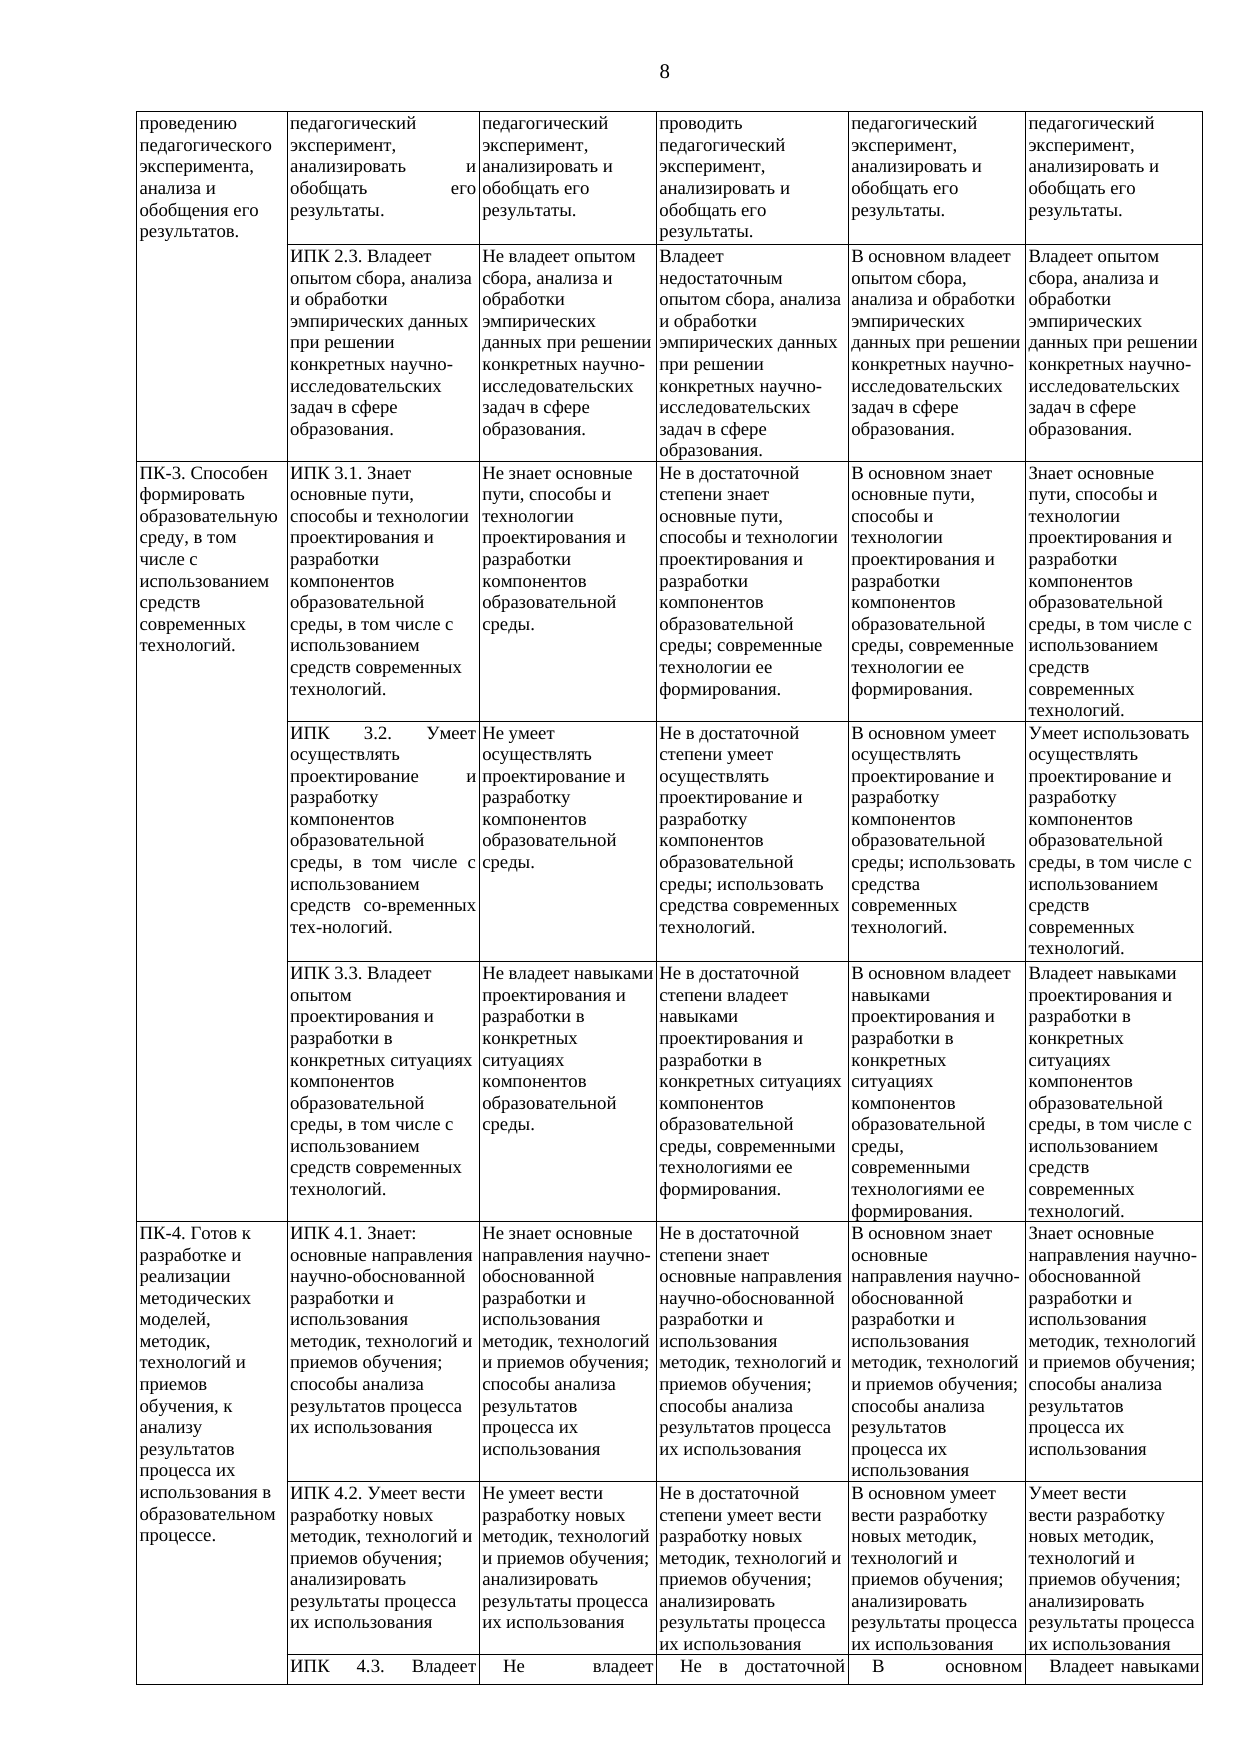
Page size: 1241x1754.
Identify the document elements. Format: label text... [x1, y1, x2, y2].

table_cell В основном умеет вести разработку новых методик, технологий и приемов обучения; анализировать результаты процесса их использования [849, 1482, 1025, 1654]
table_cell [1026, 1655, 1202, 1684]
table_cell ПК-3. Способен формировать образовательную среду, в том числе с использованием средств современных технологий. [137, 462, 287, 1221]
table_cell В основном владеет навыками проектирования и разработки в конкретных ситуациях компонентов образовательной среды, современными технологиями ее формирования. [849, 962, 1025, 1221]
table_cell Не умеет осуществлять проектирование и разработку компонентов образовательной среды. [480, 722, 656, 961]
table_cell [657, 1655, 848, 1684]
table_cell В основном знает основные пути, способы и технологии проектирования и разработки компонентов образовательной среды, современные технологии ее формирования. [849, 462, 1025, 721]
table_cell В основном владеет опытом сбора, анализа и обработки эмпирических данных при решении конкретных научно-исследовательских задач в сфере образования. [849, 245, 1025, 461]
table_cell ИПК 3.2. Умеет осуществлять проектирование и разработку компонентов образовательной среды, в том числе с использованием средств со-временных тех-нологий. [288, 722, 479, 961]
table_cell Владеет навыками проектирования и разработки в конкретных ситуациях компонентов образовательной среды, в том числе с использованием средств современных технологий. [1026, 962, 1202, 1221]
table_cell Не в достаточной степени владеет навыками проектирования и разработки в конкретных ситуациях компонентов образовательной среды, современными технологиями ее формирования. [657, 962, 848, 1221]
table_cell Не владеет навыками проектирования и разработки в конкретных ситуациях компонентов образовательной среды. [480, 962, 656, 1221]
table_cell Не в достаточной степени умеет осуществлять проектирование и разработку компонентов образовательной среды; использовать средства современных технологий. [657, 722, 848, 961]
table_cell Не знает основные пути, способы и технологии проектирования и разработки компонентов образовательной среды. [480, 462, 656, 721]
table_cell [849, 1655, 1025, 1684]
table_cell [288, 1655, 479, 1684]
table_cell Владеет недостаточным опытом сбора, анализа и обработки эмпирических данных при решении конкретных научно-исследовательских задач в сфере образования. [657, 245, 848, 461]
table_cell Знает основные направления научно-обоснованной разработки и использования методик, технологий и приемов обучения; способы анализа результатов процесса их использования [1026, 1222, 1202, 1481]
table_cell Не владеет опытом сбора, анализа и обработки эмпирических данных при решении конкретных научно-исследовательских задач в сфере образования. [480, 245, 656, 461]
table_cell Владеет опытом сбора, анализа и обработки эмпирических данных при решении конкретных научно-исследовательских задач в сфере образования. [1026, 245, 1202, 461]
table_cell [480, 1655, 656, 1684]
table_cell В основном знает основные направления научно-обоснованной разработки и использования методик, технологий и приемов обучения; способы анализа результатов процесса их использования [849, 1222, 1025, 1481]
table_cell Не знает основные направления научно-обоснованной разработки и использования методик, технологий и приемов обучения; способы анализа результатов процесса их использования [480, 1222, 656, 1481]
table_cell Знает основные пути, способы и технологии проектирования и разработки компонентов образовательной среды, в том числе с использованием средств современных технологий. [1026, 462, 1202, 721]
table_cell Умеет использовать осуществлять проектирование и разработку компонентов образовательной среды, в том числе с использованием средств современных технологий. [1026, 722, 1202, 961]
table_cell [657, 112, 848, 244]
table_cell ИПК 4.2. Умеет вести разработку новых методик, технологий и приемов обучения; анализировать результаты процесса их использования [288, 1482, 479, 1654]
table_cell ИПК 3.1. Знает основные пути, способы и технологии проектирования и разработки компонентов образовательной среды, в том числе с использованием средств современных технологий. [288, 462, 479, 721]
table_cell Не в достаточной степени знает основные направления научно-обоснованной разработки и использования методик, технологий и приемов обучения; способы анализа результатов процесса их использования [657, 1222, 848, 1481]
table_cell Не в достаточной степени знает основные пути, способы и технологии проектирования и разработки компонентов образовательной среды; современные технологии ее формирования. [657, 462, 848, 721]
table_cell ИПК 2.3. Владеет опытом сбора, анализа и обработки эмпирических данных при решении конкретных научно-исследовательских задач в сфере образования. [288, 245, 479, 461]
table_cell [1026, 112, 1202, 244]
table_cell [480, 112, 656, 244]
table_cell В основном умеет осуществлять проектирование и разработку компонентов образовательной среды; использовать средства современных технологий. [849, 722, 1025, 961]
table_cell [288, 112, 479, 244]
table_cell Умеет вести вести разработку новых методик, технологий и приемов обучения; анализировать результаты процесса их использования [1026, 1482, 1202, 1654]
table_cell Не умеет вести разработку новых методик, технологий и приемов обучения; анализировать результаты процесса их использования [480, 1482, 656, 1654]
table_cell ИПК 4.1. Знает: основные направления научно-обоснованной разработки и использования методик, технологий и приемов обучения; способы анализа результатов процесса их использования [288, 1222, 479, 1481]
table_cell ПК-4. Готов к разработке и реализации методических моделей, методик, технологий и приемов обучения, к анализу результатов процесса их использования в образовательном процессе. [137, 1222, 287, 1684]
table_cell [849, 112, 1025, 244]
table_cell Не в достаточной степени умеет вести разработку новых методик, технологий и приемов обучения; анализировать результаты процесса их использования [657, 1482, 848, 1654]
table_cell ИПК 3.3. Владеет опытом проектирования и разработки в конкретных ситуациях компонентов образовательной среды, в том числе с использованием средств современных технологий. [288, 962, 479, 1221]
